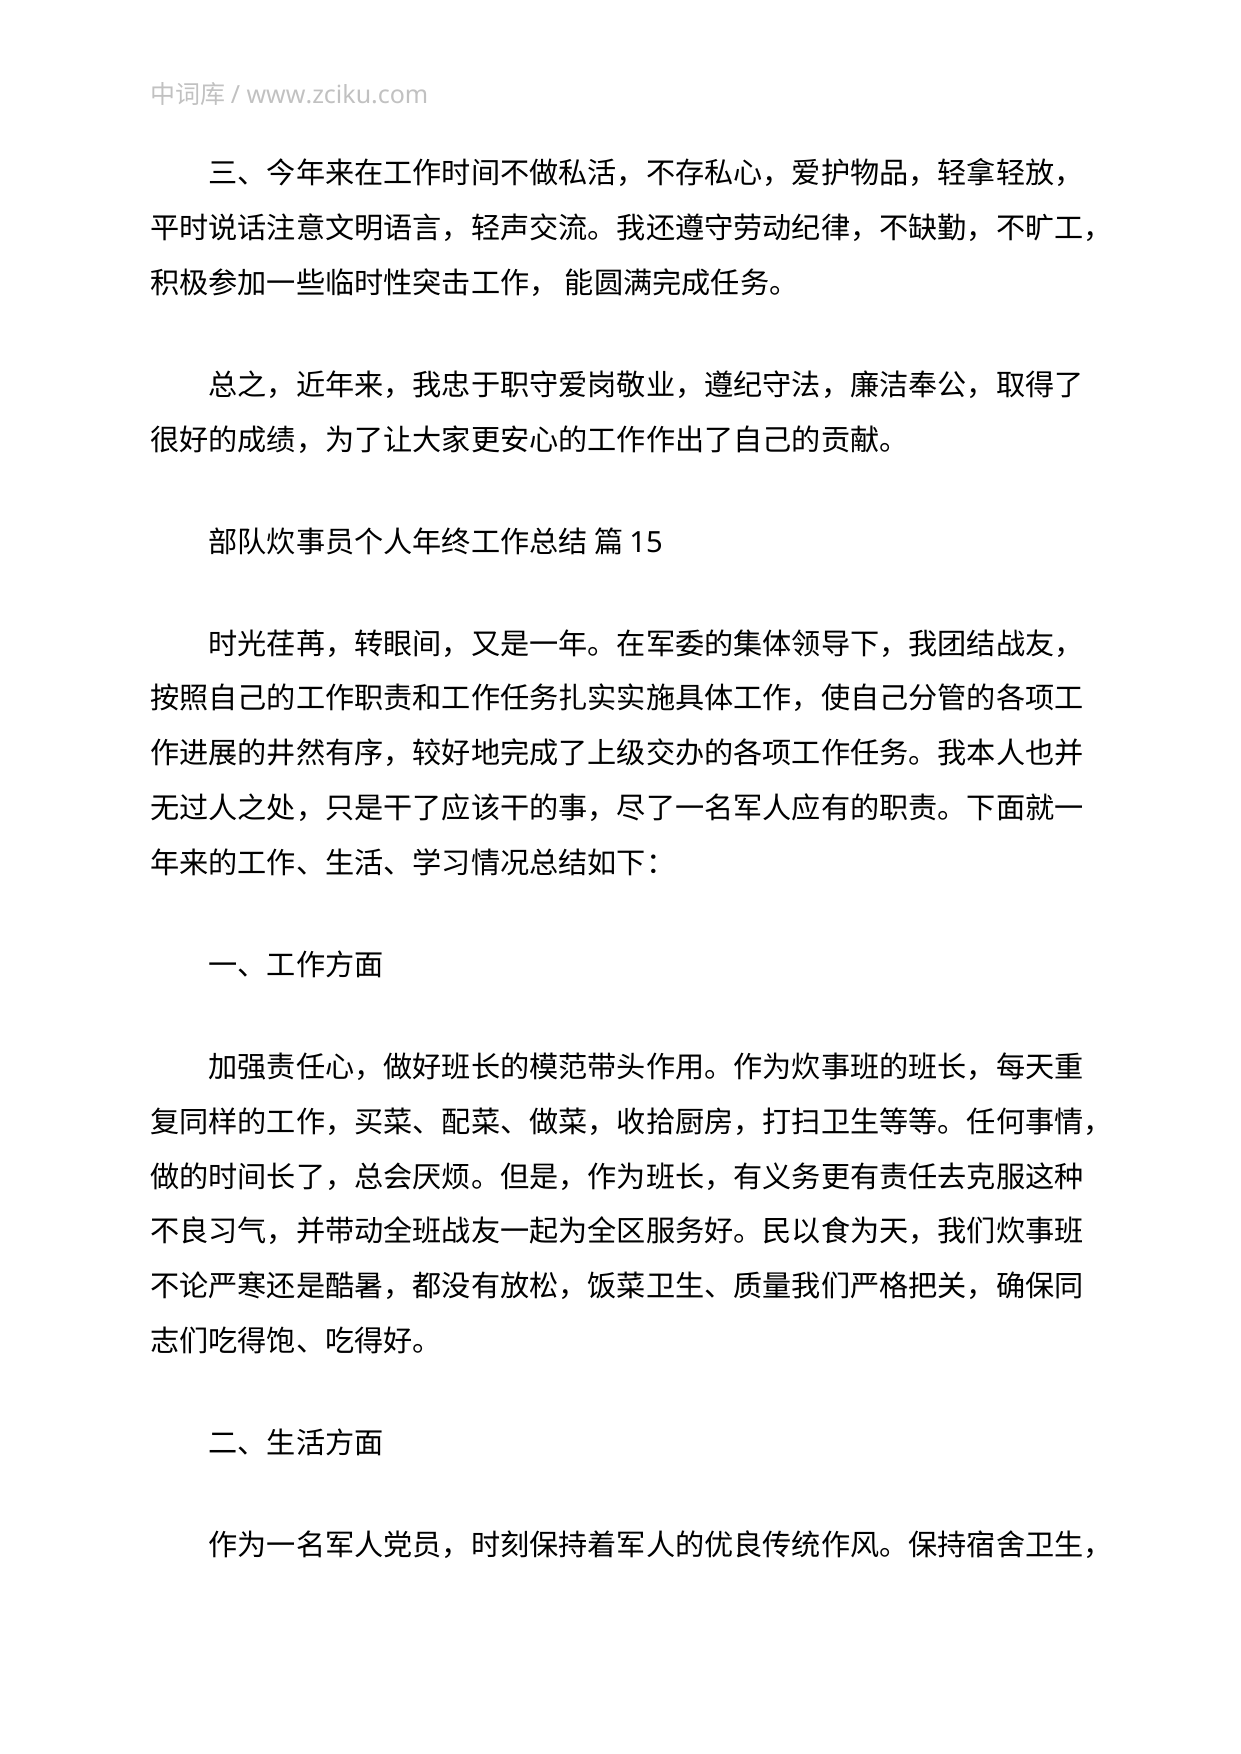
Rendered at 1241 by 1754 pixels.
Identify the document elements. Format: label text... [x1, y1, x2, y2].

text 时光荏苒，转眼间，又是一年。在军委的集体领导下，我团结战友，按照自己的工作职责和工作任务扎实实施具体工作，使自己分管的各项工作进展的井然有序，较好地完成了上级交办的各项工作任务。我本人也并无过人之处，只是干了应该干的事，尽了一名军人应有的职责。下面就一年来的工作、生活、学习情况总结如下： [150, 620, 1090, 882]
text 总之，近年来，我忠于职守爱岗敬业，遵纪守法，廉洁奉公，取得了很好的成绩，为了让大家更安心的工作作出了自己的贡献。 [150, 362, 1090, 459]
text 部队炊事员个人年终工作总结 篇15 [150, 518, 1090, 561]
text 一、工作方面 [150, 942, 1090, 984]
text 二、生活方面 [150, 1419, 1090, 1462]
text 三、今年来在工作时间不做私活，不存私心，爱护物品，轻拿轻放，平时说话注意文明语言，轻声交流。我还遵守劳动纪律，不缺勤，不旷工，积极参加一些临时性突击工作， 能圆满完成任务。 [150, 150, 1090, 302]
text 加强责任心，做好班长的模范带头作用。作为炊事班的班长，每天重复同样的工作，买菜、配菜、做菜，收拾厨房，打扫卫生等等。任何事情，做的时间长了，总会厌烦。但是，作为班长，有义务更有责任去克服这种不良习气，并带动全班战友一起为全区服务好。民以食为天，我们炊事班不论严寒还是酷暑，都没有放松，饭菜卫生、质量我们严格把关，确保同志们吃得饱、吃得好。 [150, 1043, 1090, 1360]
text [150, 1521, 1090, 1564]
